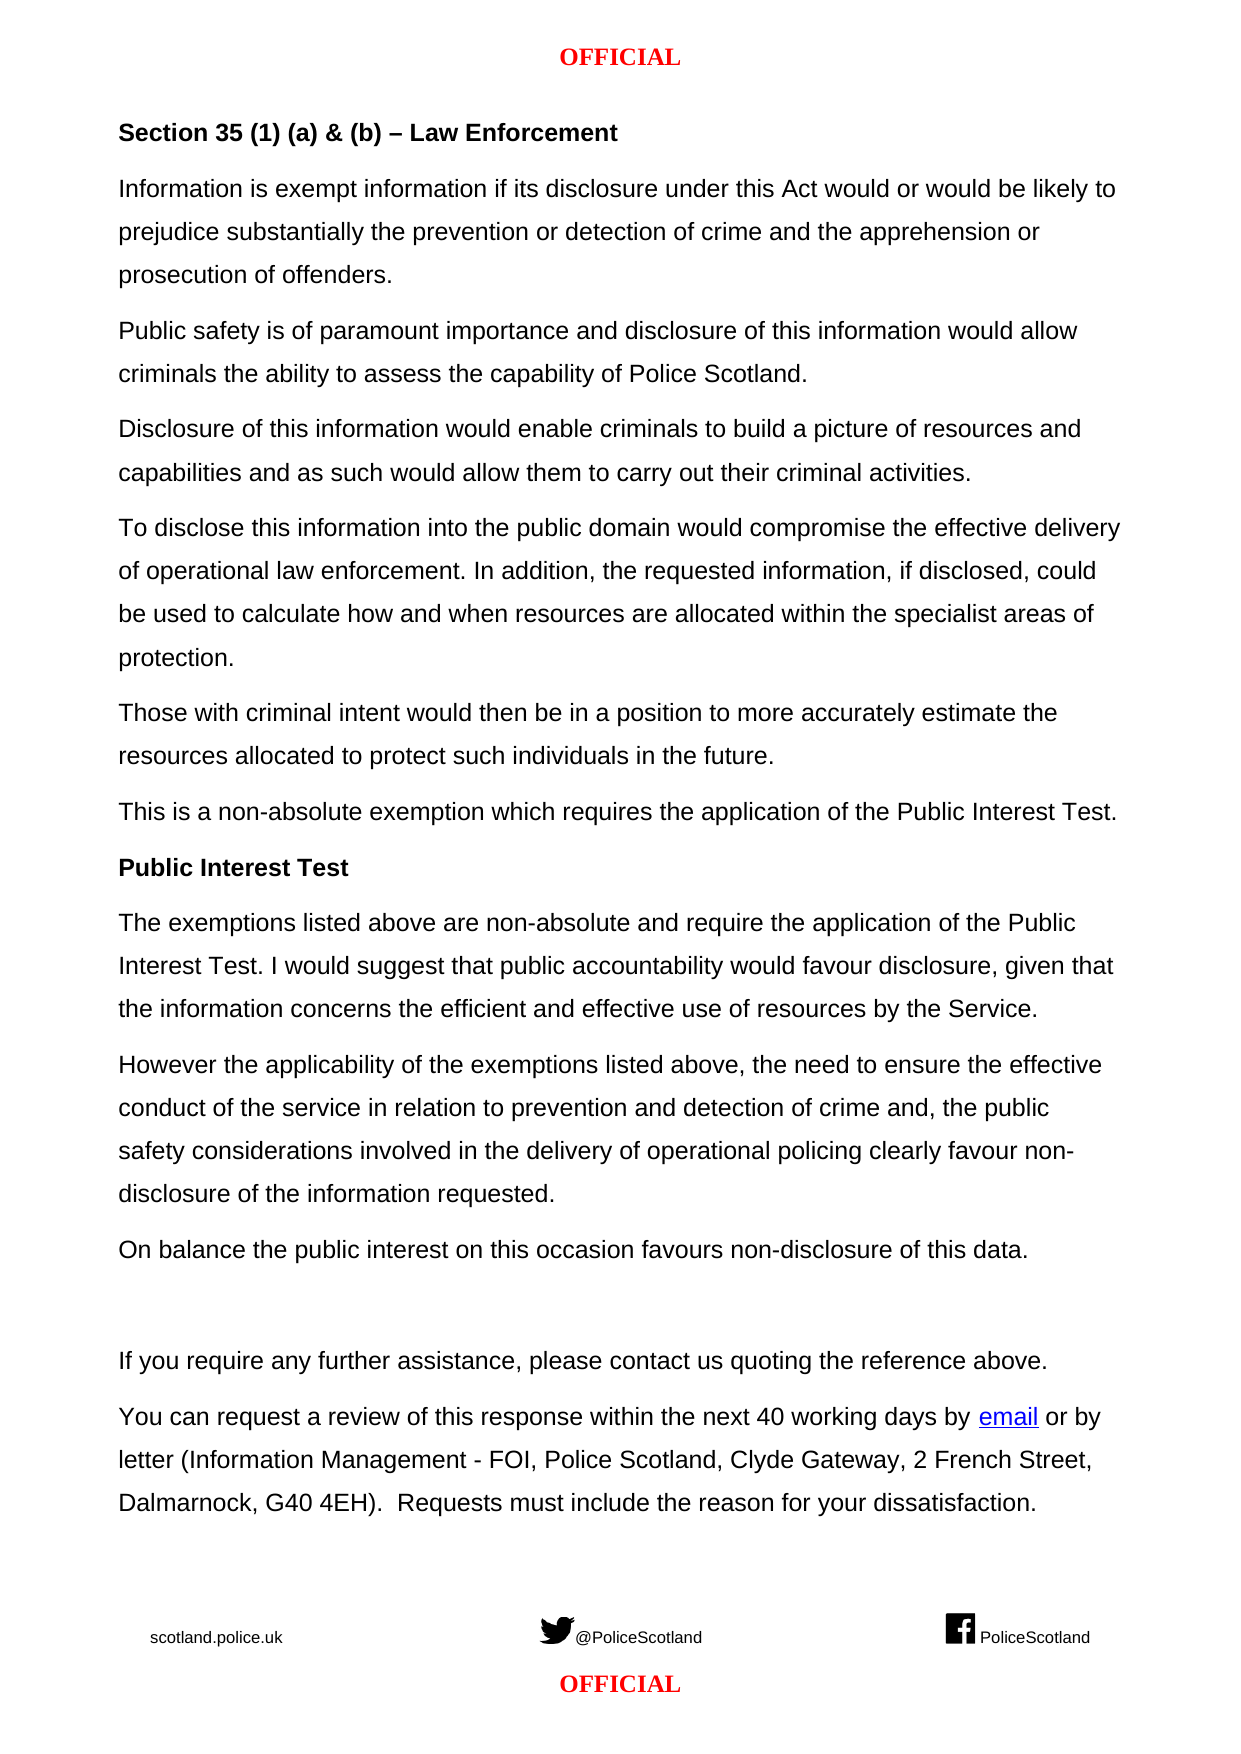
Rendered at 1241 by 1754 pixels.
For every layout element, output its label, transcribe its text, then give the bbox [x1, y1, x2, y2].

text On balance the public interest on this occasion favours non-disclosure of this data. [118, 1235, 1122, 1264]
picture [945, 1613, 976, 1644]
text However the applicability of the exemptions listed above, the need to ensure the effective conduct of the service in relation to prevention and detection of crime and, the public safety considerations involved in the delivery of operational policing clearly favour non-disclosure of the information requested. [118, 1050, 1122, 1208]
text Information is exempt information if its disclosure under this Act would or would be likely to prejudice substantially the prevention or detection of crime and the apprehension or prosecution of offenders. [118, 174, 1122, 289]
text Disclosure of this information would enable criminals to build a picture of resources and capabilities and as such would allow them to carry out their criminal activities. [118, 414, 1122, 486]
text If you require any further assistance, please contact us quoting the reference above. [118, 1346, 1122, 1375]
text To disclose this information into the public domain would compromise the effective delivery of operational law enforcement. In addition, the requested information, if disclosed, could be used to calculate how and when resources are allocated within the specialist areas of protection. [118, 513, 1122, 671]
text This is a non-absolute exemption which requires the application of the Public Interest Test. [118, 797, 1122, 826]
text You can request a review of this response within the next 40 working days by email or by letter (Information Management - FOI, Police Scotland, Clyde Gateway, 2 French Street, Dalmarnock, G40 4EH). Requests must include the reason for your dissatisfaction. [118, 1402, 1122, 1517]
picture [538, 1617, 575, 1644]
text Public safety is of paramount importance and disclosure of this information would allow criminals the ability to assess the capability of Police Scotland. [118, 316, 1122, 387]
text The exemptions listed above are non-absolute and require the application of the Public Interest Test. I would suggest that public accountability would favour disclosure, given that the information concerns the efficient and effective use of resources by the Service. [118, 908, 1122, 1023]
text Public Interest Test [118, 852, 1122, 881]
subtitle Section 35 (1) (a) & (b) – Law Enforcement [118, 118, 1122, 147]
text Those with criminal intent would then be in a position to more accurately estimate the resources allocated to protect such individuals in the future. [118, 698, 1122, 770]
